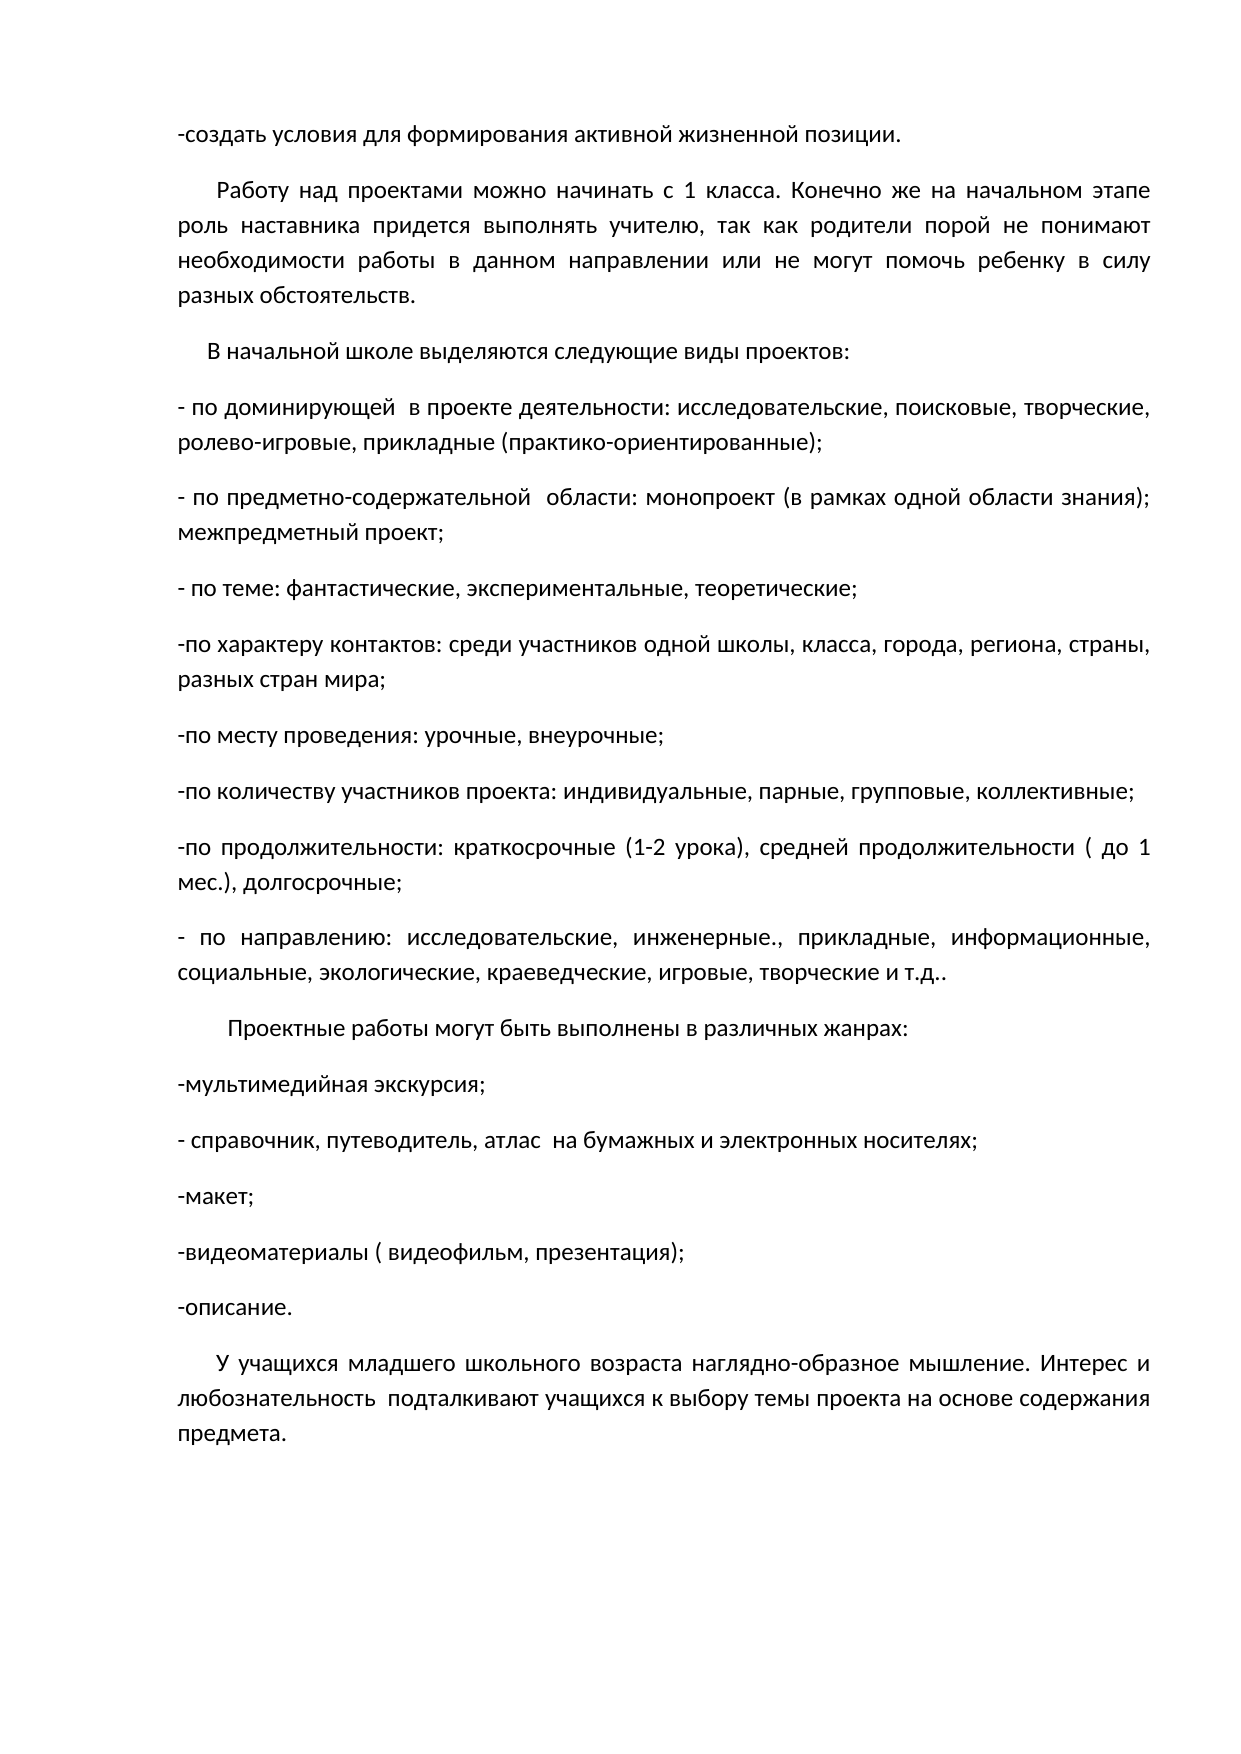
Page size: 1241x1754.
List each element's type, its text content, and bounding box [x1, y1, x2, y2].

text В начальной школе выделяются следующие виды проектов: [177, 335, 1152, 365]
text -создать условия для формирования активной жизненной позиции. [177, 118, 1152, 149]
text -по количеству участников проекта: индивидуальные, парные, групповые, коллективные; [177, 775, 1152, 805]
text -по месту проведения: урочные, внеурочные; [177, 719, 1152, 749]
text - по теме: фантастические, экспериментальные, теоретические; [177, 572, 1152, 603]
text Проектные работы могут быть выполнены в различных жанрах: [177, 1012, 1152, 1043]
text -по характеру контактов: среди участников одной школы, класса, города, региона, страны, разных стран мира; [177, 628, 1152, 694]
text - по направлению: исследовательские, инженерные., прикладные, информационные, социальные, экологические, краеведческие, игровые, творческие и т.д.. [177, 921, 1152, 987]
text -макет; [177, 1180, 1152, 1210]
text -видеоматериалы ( видеофильм, презентация); [177, 1236, 1152, 1266]
text -по продолжительности: краткосрочные (1-2 урока), средней продолжительности ( до 1 мес.), долгосрочные; [177, 831, 1152, 896]
text - по предметно-содержательной области: монопроект (в рамках одной области знания); межпредметный проект; [177, 481, 1152, 547]
text -мультимедийная экскурсия; [177, 1068, 1152, 1099]
text -описание. [177, 1291, 1152, 1322]
text Работу над проектами можно начинать с 1 класса. Конечно же на начальном этапе роль наставника придется выполнять учителю, так как родители порой не понимают необходимости работы в данном направлении или не могут помочь ребенку в силу разных обстоятельств. [177, 174, 1152, 309]
text - справочник, путеводитель, атлас на бумажных и электронных носителях; [177, 1124, 1152, 1154]
text У учащихся младшего школьного возраста наглядно-образное мышление. Интерес и любознательность подталкивают учащихся к выбору темы проекта на основе содержания предмета. [177, 1347, 1152, 1448]
text - по доминирующей в проекте деятельности: исследовательские, поисковые, творческие, ролево-игровые, прикладные (практико-ориентированные); [177, 391, 1152, 456]
